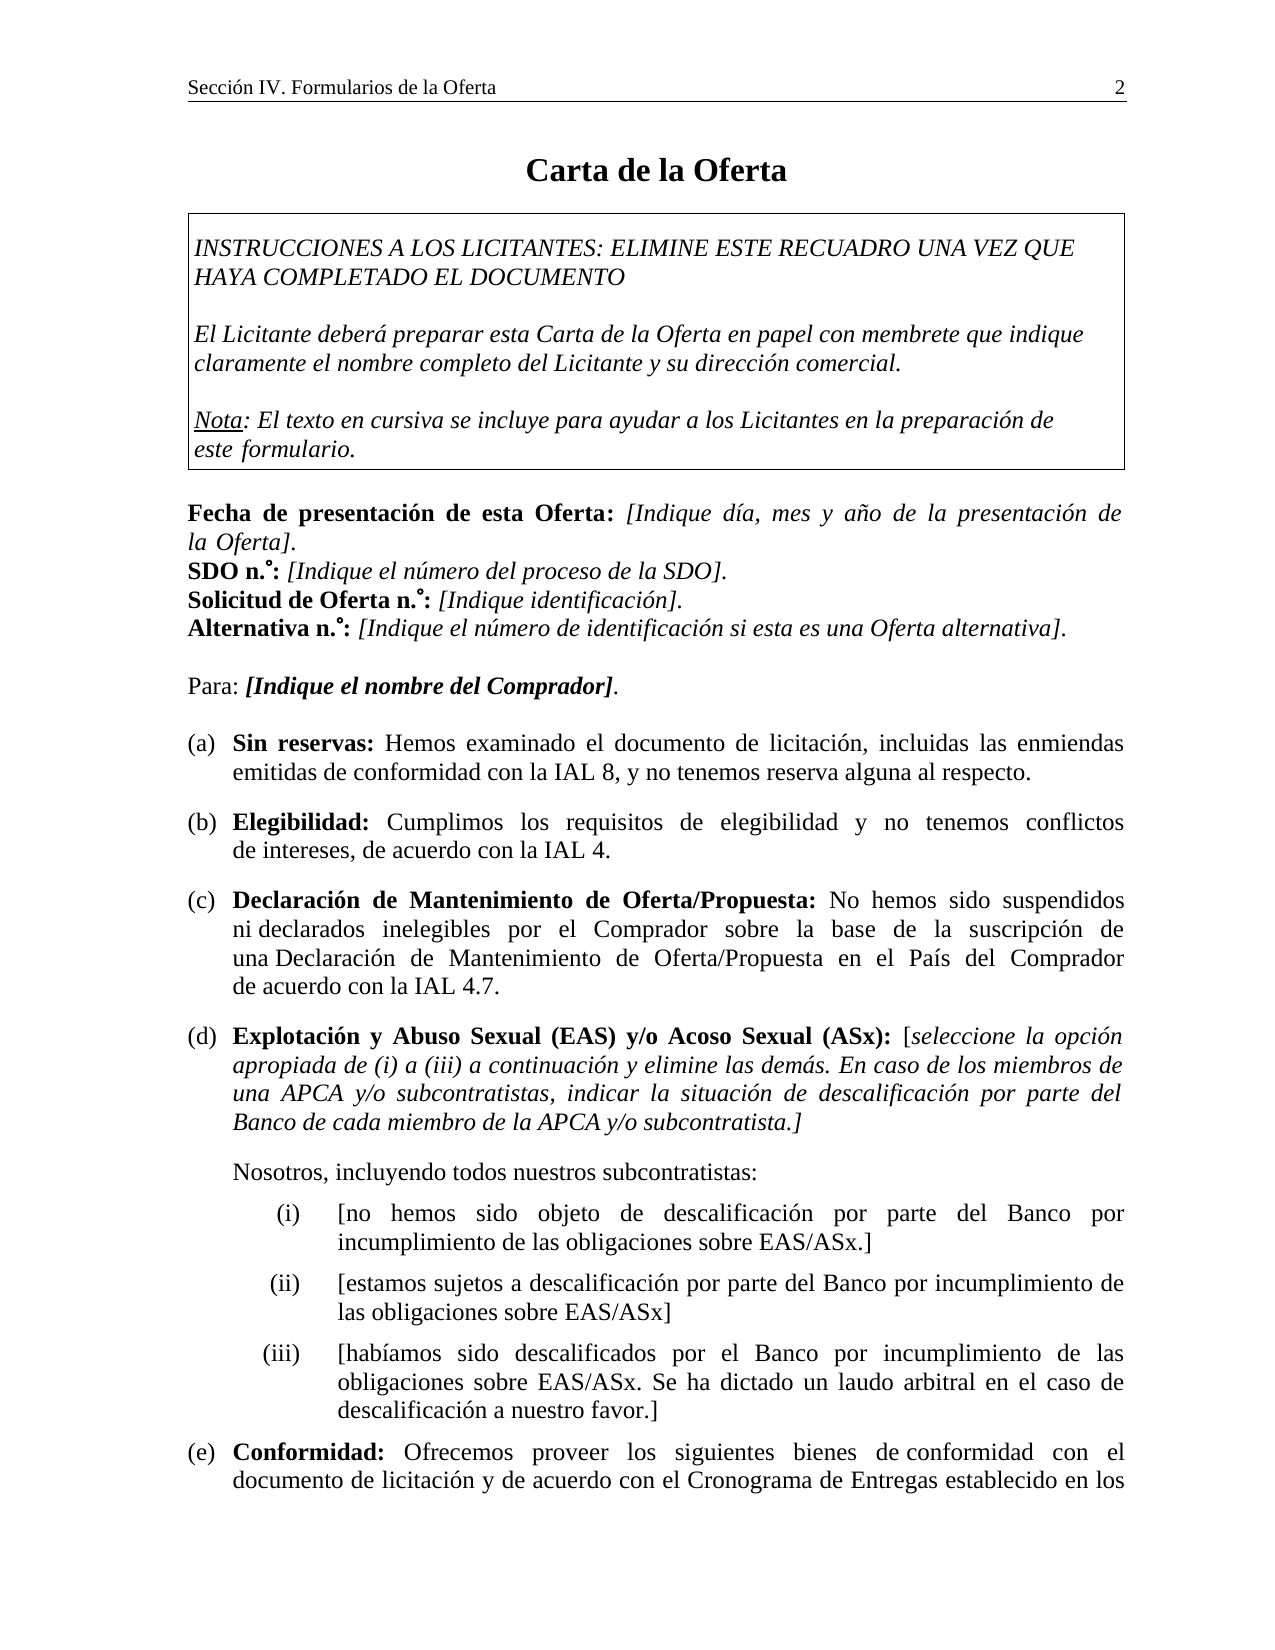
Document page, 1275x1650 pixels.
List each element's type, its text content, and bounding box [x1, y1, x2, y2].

list [habíamos sido descalificados por el Banco por incumplimiento de las obligaciones sobre EAS/ASx. Se ha dictado un laudo arbitral en el caso de descalificación a nuestro favor.] [300, 1338, 1125, 1424]
text SDO n.: [Indique el número del proceso de la SDO]. [187, 556, 1125, 585]
list [estamos sujetos a descalificación por parte del Banco por incumplimiento de las obligaciones sobre EAS/ASx] [300, 1268, 1125, 1326]
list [187, 1437, 1125, 1494]
list Sin reservas: Hemos examinado el documento de licitación, incluidas las enmiendas emitidas de conformidad con la IAL 8, y no tenemos reserva alguna al respecto. [187, 728, 1125, 786]
table_header INSTRUCCIONES A LOS LICITANTES: ELIMINE ESTE RECUADRO UNA VEZ QUE HAYA COMPLETADO EL DOCUMENTO El Licitante deberá preparar esta Carta de la Oferta en papel con membrete que indique claramente el nombre completo del Licitante y su dirección comercial. Nota: El texto en cursiva se incluye para ayudar a los Licitantes en la preparación de este formulario. [189, 214, 1124, 469]
list Elegibilidad: Cumplimos los requisitos de elegibilidad y no tenemos conflictos de intereses, de acuerdo con la IAL 4. [187, 807, 1125, 864]
list Declaración de Mantenimiento de Oferta/Propuesta: No hemos sido suspendidos ni declarados inelegibles por el Comprador sobre la base de la suscripción de una Declaración de Mantenimiento de Oferta/Propuesta en el País del Comprador de acuerdo con la IAL 4.7. [187, 885, 1125, 1000]
text Para: [Indique el nombre del Comprador]. [187, 671, 1125, 700]
text Solicitud de Oferta n.: [Indique identificación]. [187, 585, 1125, 613]
text Carta de la Oferta [187, 150, 1125, 188]
text Alternativa n.: [Indique el número de identificación si esta es una Oferta alternativa]. [187, 613, 1125, 642]
list [no hemos sido objeto de descalificación por parte del Banco por incumplimiento de las obligaciones sobre EAS/ASx.] [300, 1198, 1125, 1256]
list Explotación y Abuso Sexual (EAS) y/o Acoso Sexual (ASx): [seleccione la opción apropiada de (i) a (iii) a continuación y elimine las demás. En caso de los miembros de una APCA y/o subcontratistas, indicar la situación de descalificación por parte del Banco de cada miembro de la APCA y/o subcontratista.] [187, 1021, 1125, 1136]
text Fecha de presentación de esta Oferta: [Indique día, mes y año de la presentación de la Oferta]. [187, 498, 1125, 556]
text Nosotros, incluyendo todos nuestros subcontratistas: [232, 1157, 1125, 1186]
